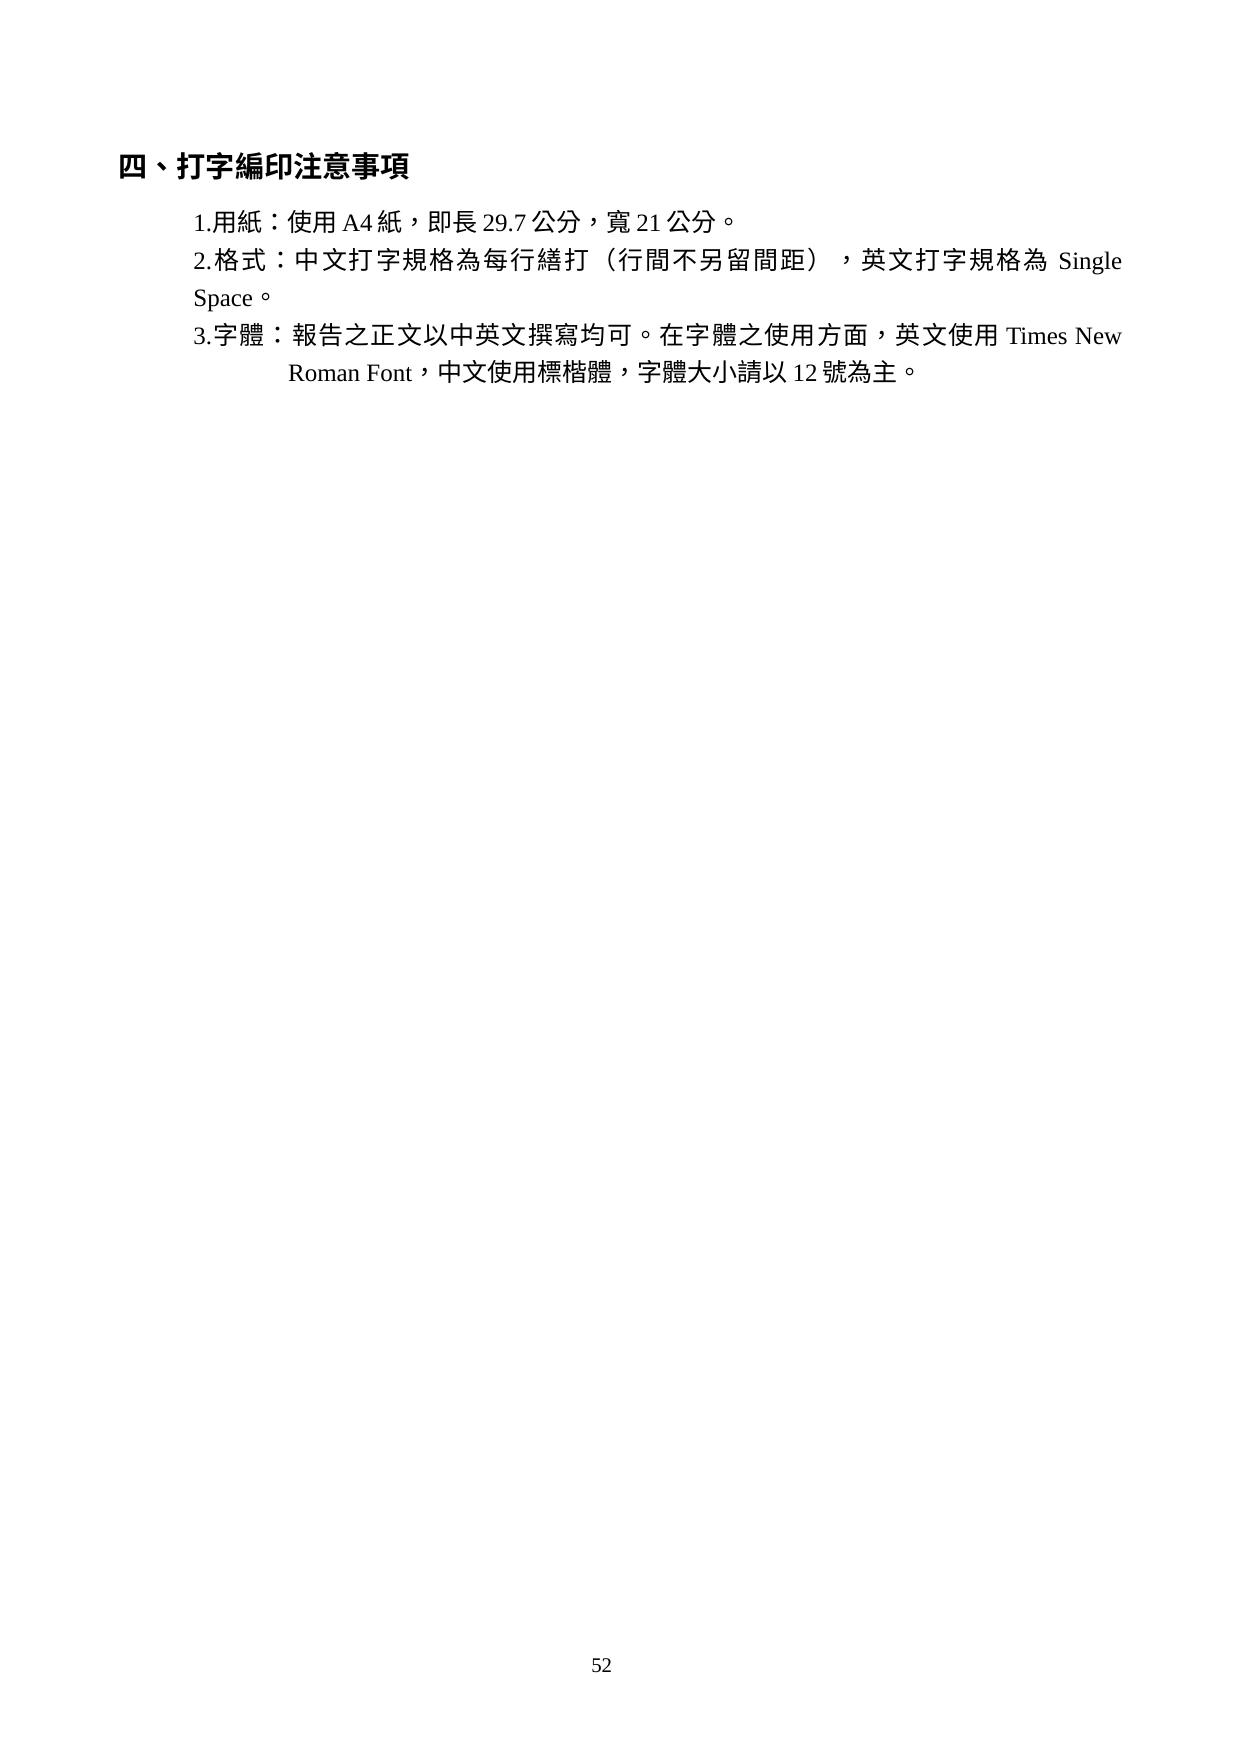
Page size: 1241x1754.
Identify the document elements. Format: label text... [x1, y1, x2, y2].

text 3.字體：報告之正文以中英文撰寫均可。在字體之使用方面，英文使用Times New Roman Font，中文使用標楷體，字體大小請以12號為主。 [193, 314, 1122, 389]
text 2.格式：中文打字規格為每行繕打（行間不另留間距），英文打字規格為Single Space。 [193, 239, 1122, 314]
text 四、打字編印注意事項 [118, 127, 1122, 202]
text 1.用紙：使用A4紙，即長29.7公分，寬21公分。 [193, 202, 1122, 239]
